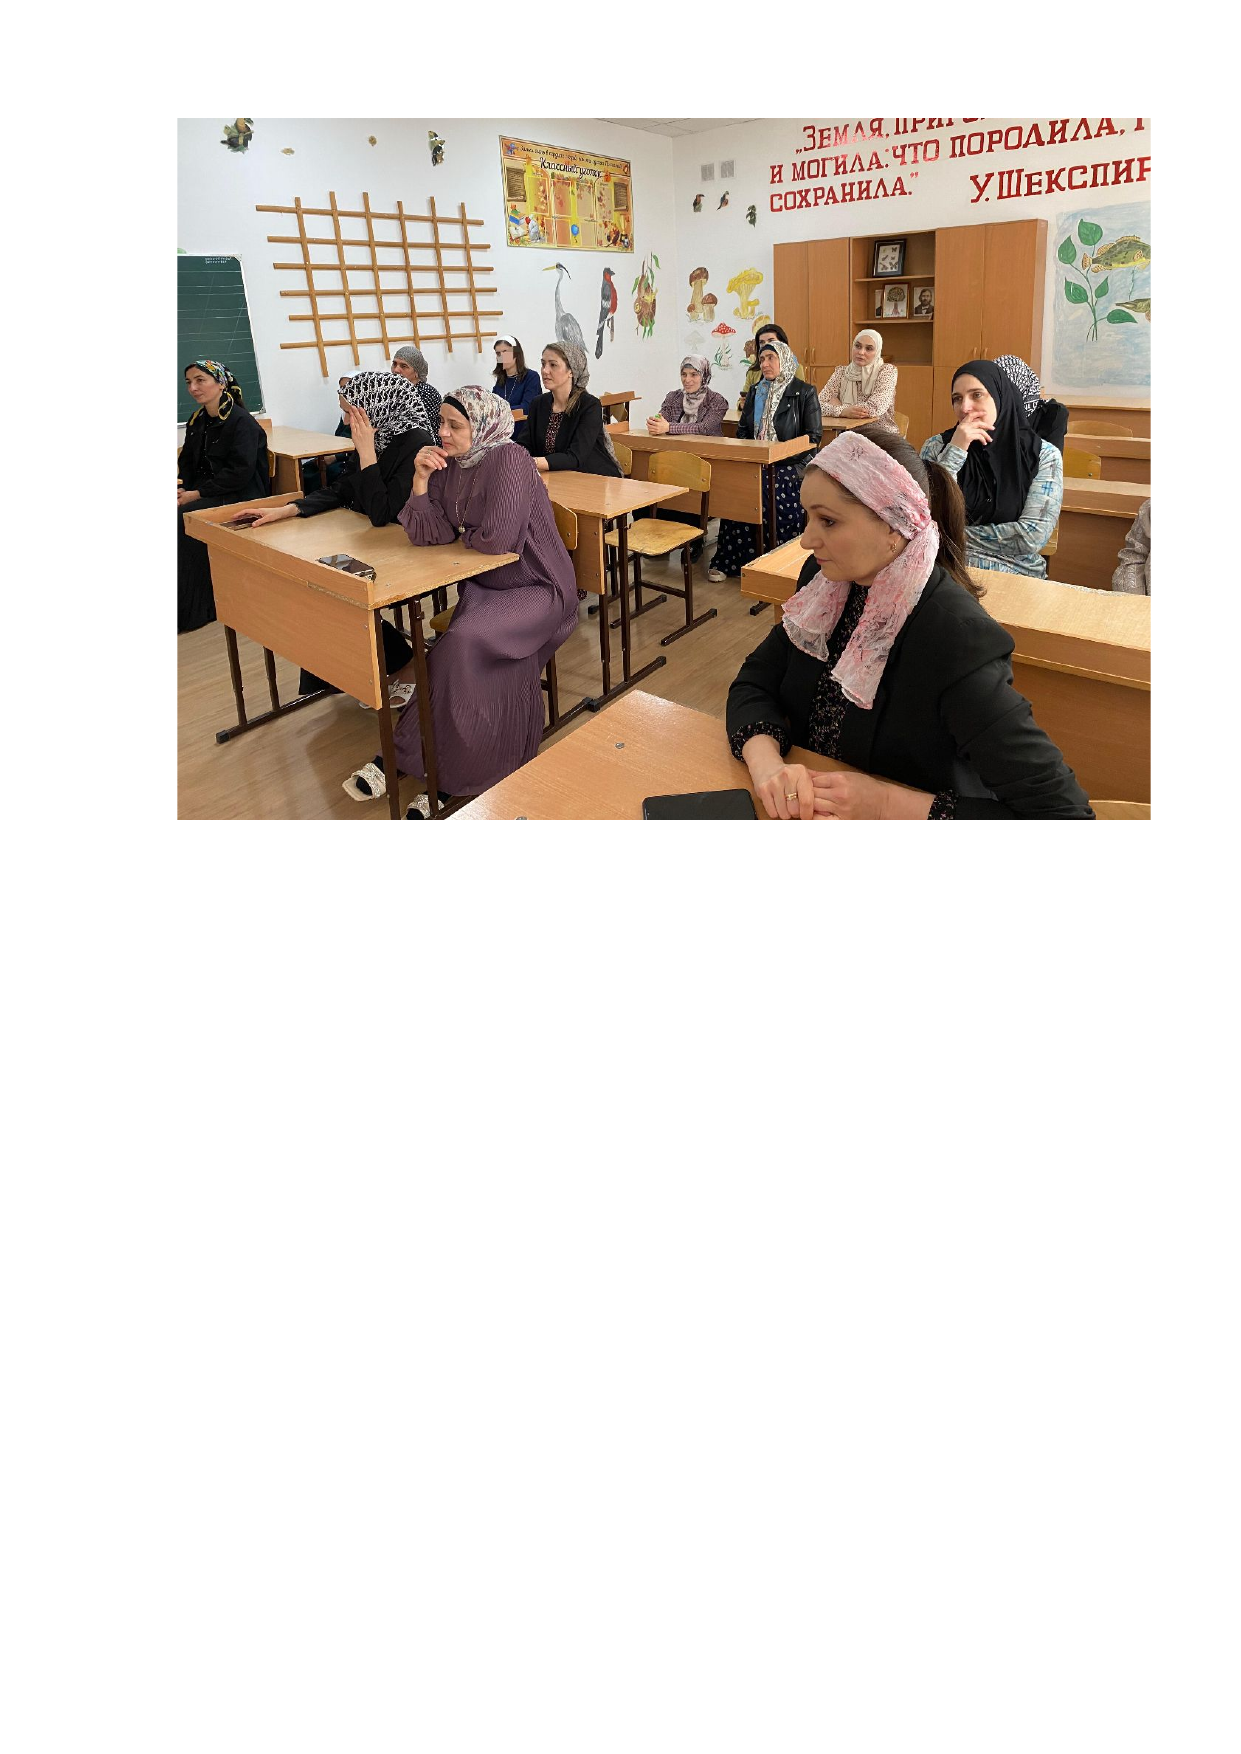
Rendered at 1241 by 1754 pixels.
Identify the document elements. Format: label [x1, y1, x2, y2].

picture [177, 118, 1151, 820]
